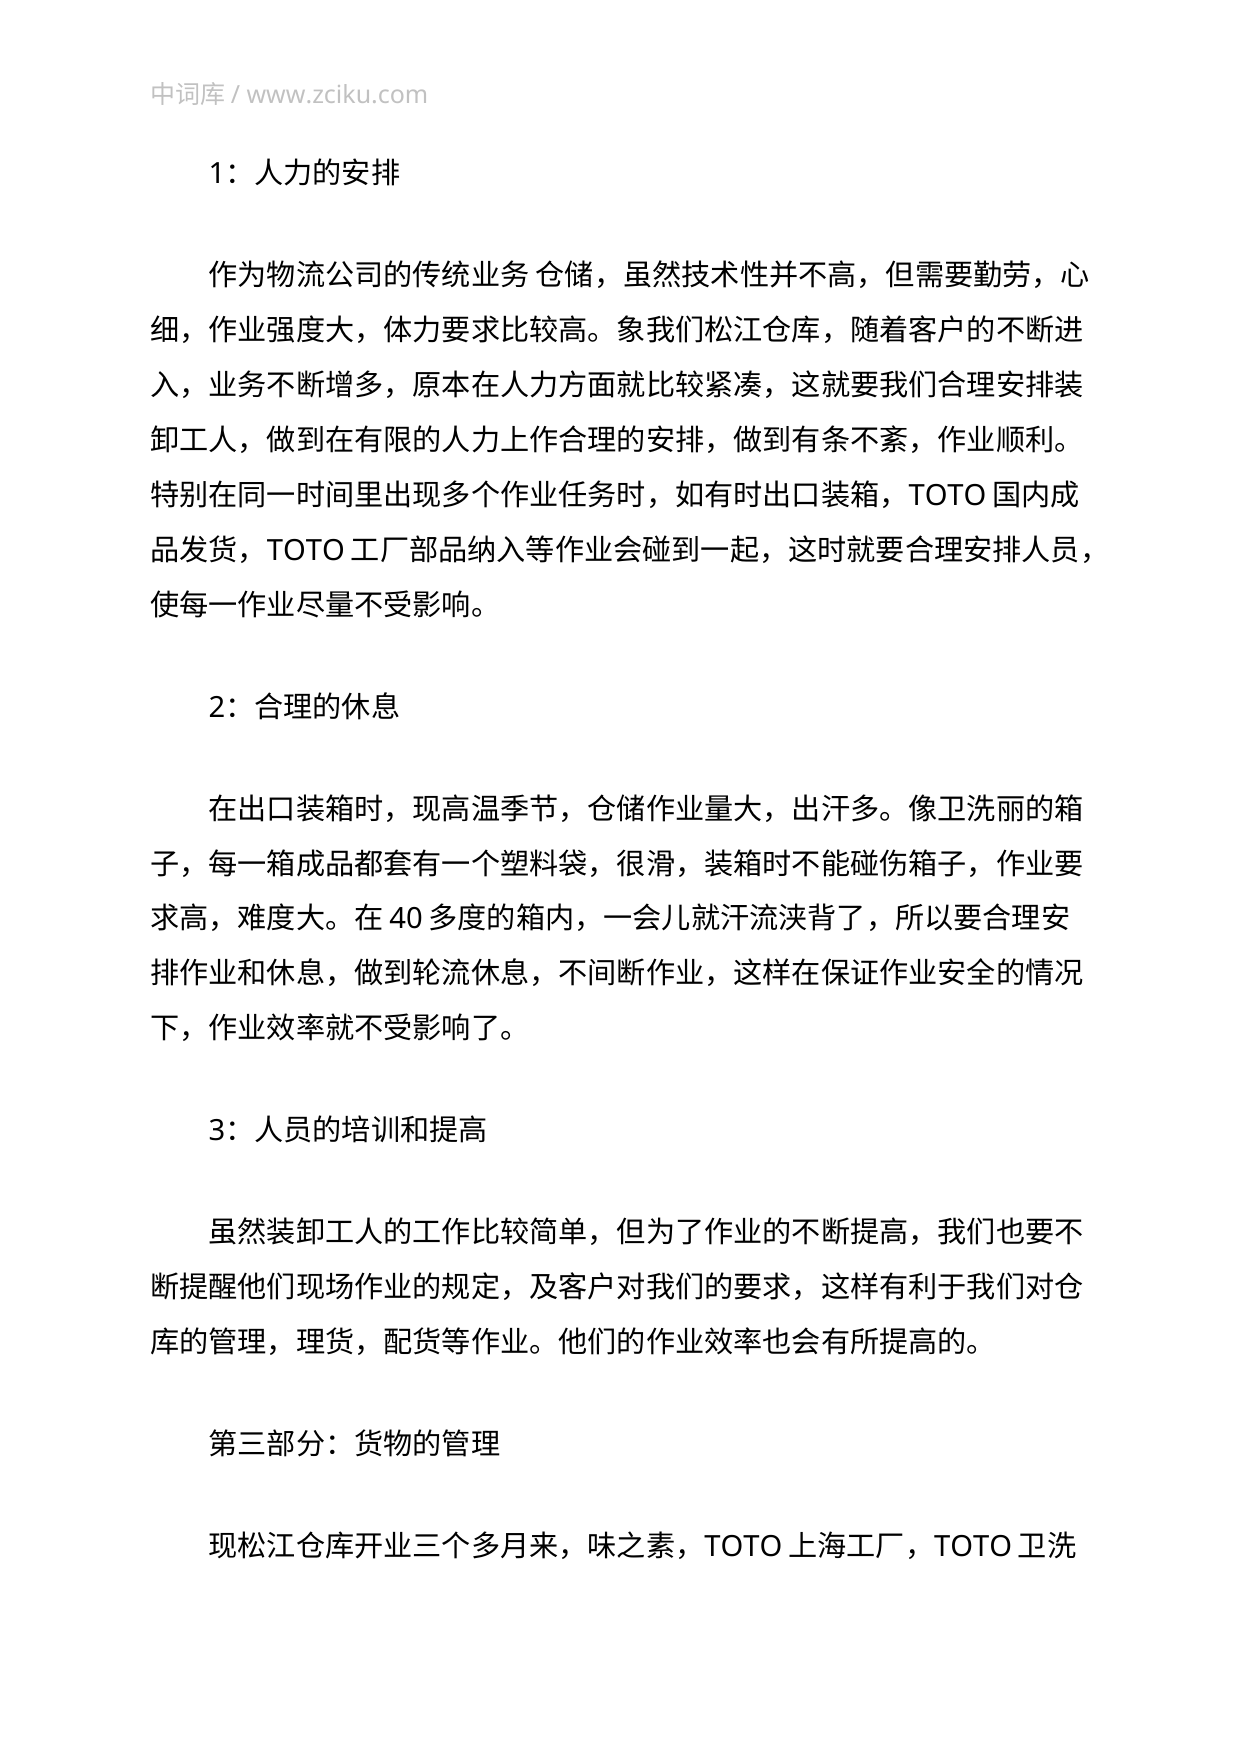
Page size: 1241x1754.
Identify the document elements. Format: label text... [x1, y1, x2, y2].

text 第三部分：货物的管理 [150, 1420, 1090, 1463]
text 虽然装卸工人的工作比较简单，但为了作业的不断提高，我们也要不断提醒他们现场作业的规定，及客户对我们的要求，这样有利于我们对仓库的管理，理货，配货等作业。他们的作业效率也会有所提高的。 [150, 1209, 1090, 1361]
text 1：人力的安排 [150, 150, 1090, 192]
text 作为物流公司的传统业务 仓储，虽然技术性并不高，但需要勤劳，心细，作业强度大，体力要求比较高。象我们松江仓库，随着客户的不断进入，业务不断增多，原本在人力方面就比较紧凑，这就要我们合理安排装卸工人，做到在有限的人力上作合理的安排，做到有条不紊，作业顺利。特别在同一时间里出现多个作业任务时，如有时出口装箱，TOTO国内成品发货，TOTO工厂部品纳入等作业会碰到一起，这时就要合理安排人员，使每一作业尽量不受影响。 [150, 252, 1090, 624]
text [150, 1522, 1090, 1564]
text 3：人员的培训和提高 [150, 1107, 1090, 1149]
text 在出口装箱时，现高温季节，仓储作业量大，出汗多。像卫洗丽的箱子，每一箱成品都套有一个塑料袋，很滑，装箱时不能碰伤箱子，作业要求高，难度大。在40多度的箱内，一会儿就汗流浃背了，所以要合理安排作业和休息，做到轮流休息，不间断作业，这样在保证作业安全的情况下，作业效率就不受影响了。 [150, 785, 1090, 1047]
text 2：合理的休息 [150, 683, 1090, 726]
